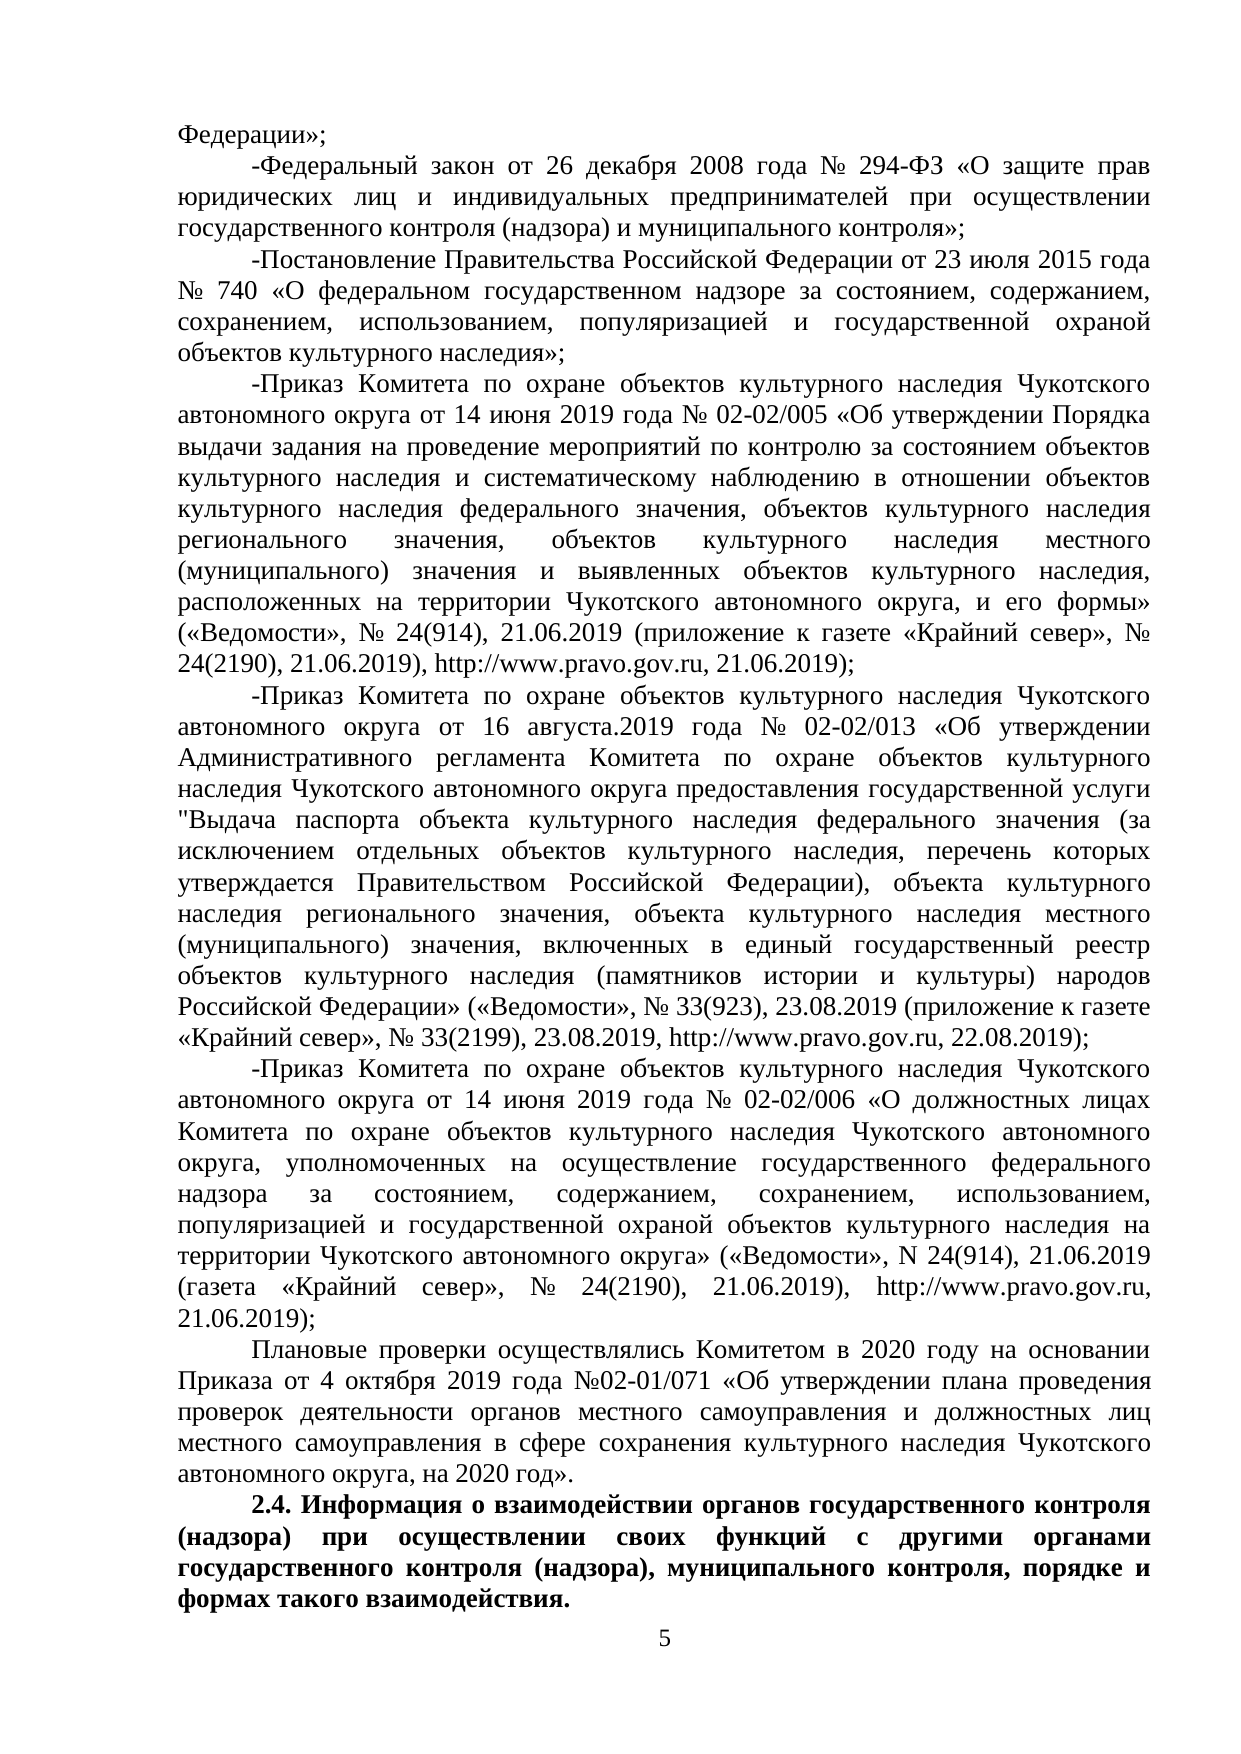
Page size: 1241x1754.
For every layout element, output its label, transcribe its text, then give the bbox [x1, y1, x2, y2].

text -Приказ Комитета по охране объектов культурного наследия Чукотского автономного округа от 16 августа.2019 года № 02-02/013 «Об утверждении Административного регламента Комитета по охране объектов культурного наследия Чукотского автономного округа предоставления государственной услуги "Выдача паспорта объекта культурного наследия федерального значения (за исключением отдельных объектов культурного наследия, перечень которых утверждается Правительством Российской Федерации), объекта культурного наследия регионального значения, объекта культурного наследия местного (муниципального) значения, включенных в единый государственный реестр объектов культурного наследия (памятников истории и культуры) народов Российской Федерации» («Ведомости», № 33(923), 23.08.2019 (приложение к газете «Крайний север», № 33(2199), 23.08.2019, http://www.pravo.gov.ru, 22.08.2019); [177, 679, 1152, 1052]
text -Приказ Комитета по охране объектов культурного наследия Чукотского автономного округа от 14 июня 2019 года № 02-02/005 «Об утверждении Порядка выдачи задания на проведение мероприятий по контролю за состоянием объектов культурного наследия и систематическому наблюдению в отношении объектов культурного наследия федерального значения, объектов культурного наследия регионального значения, объектов культурного наследия местного (муниципального) значения и выявленных объектов культурного наследия, расположенных на территории Чукотского автономного округа, и его формы» («Ведомости», № 24(914), 21.06.2019 (приложение к газете «Крайний север», № 24(2190), 21.06.2019), http://www.pravo.gov.ru, 21.06.2019); [177, 367, 1152, 679]
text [177, 118, 1152, 149]
text -Постановление Правительства Российской Федерации от 23 июля 2015 года № 740 «О федеральном государственном надзоре за состоянием, содержанием, сохранением, использованием, популяризацией и государственной охраной объектов культурного наследия»; [177, 243, 1152, 367]
text Плановые проверки осуществлялись Комитетом в 2020 году на основании Приказа от 4 октября 2019 года №02-01/071 «Об утверждении плана проведения проверок деятельности органов местного самоуправления и должностных лиц местного самоуправления в сфере сохранения культурного наследия Чукотского автономного округа, на 2020 год». [177, 1333, 1152, 1488]
text -Приказ Комитета по охране объектов культурного наследия Чукотского автономного округа от 14 июня 2019 года № 02-02/006 «О должностных лицах Комитета по охране объектов культурного наследия Чукотского автономного округа, уполномоченных на осуществление государственного федерального надзора за состоянием, содержанием, сохранением, использованием, популяризацией и государственной охраной объектов культурного наследия на территории Чукотского автономного округа» («Ведомости», N 24(914), 21.06.2019 (газета «Крайний север», № 24(2190), 21.06.2019), http://www.pravo.gov.ru, 21.06.2019); [177, 1052, 1152, 1333]
text -Федеральный закон от 26 декабря 2008 года № 294-ФЗ «О защите прав юридических лиц и индивидуальных предпринимателей при осуществлении государственного контроля (надзора) и муниципального контроля»; [177, 149, 1152, 243]
text 2.4. Информация о взаимодействии органов государственного контроля (надзора) при осуществлении своих функций с другими органами государственного контроля (надзора), муниципального контроля, порядке и формах такого взаимодействия. [177, 1488, 1152, 1613]
